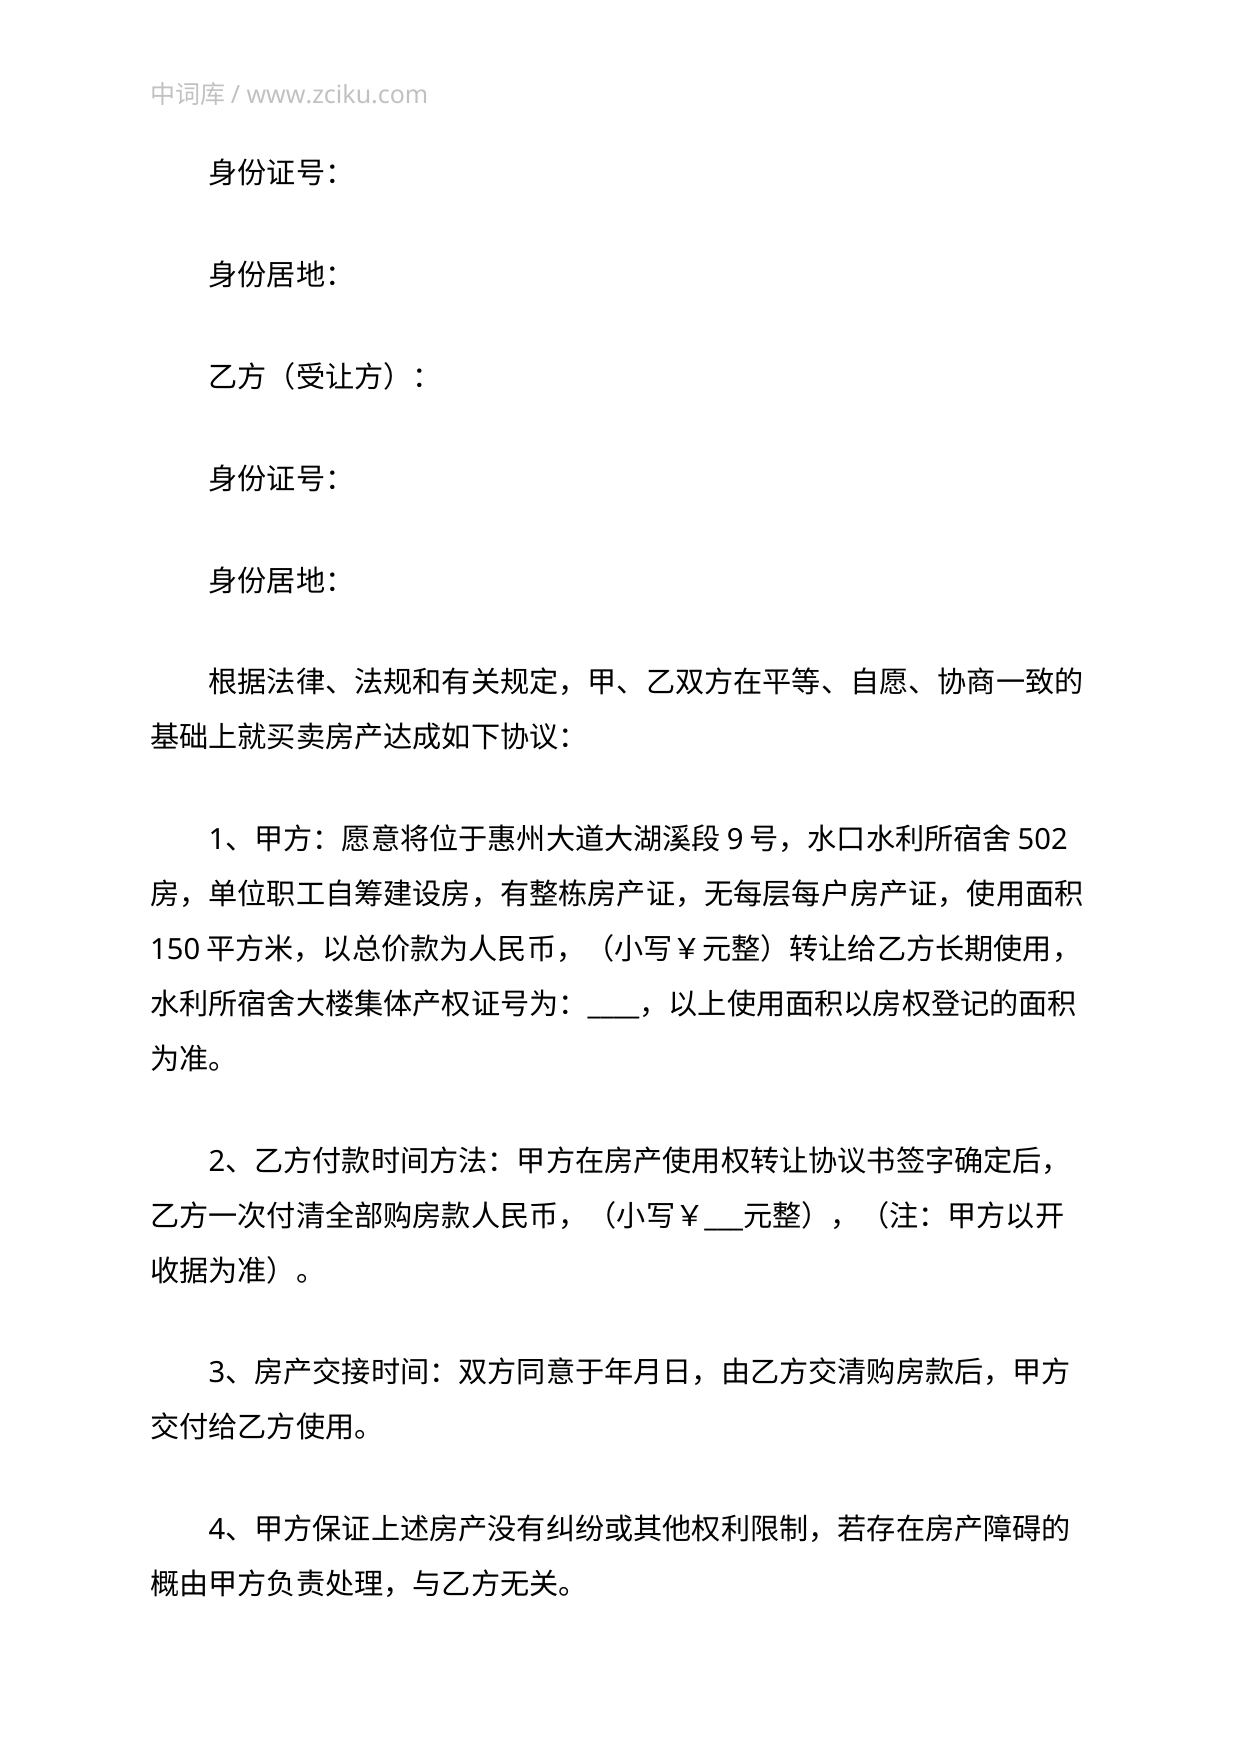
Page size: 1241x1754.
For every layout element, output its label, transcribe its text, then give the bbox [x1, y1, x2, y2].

text 乙方（受让方）： [150, 353, 1090, 396]
text 3、房产交接时间：双方同意于年月日，由乙方交清购房款后，甲方交付给乙方使用。 [150, 1349, 1090, 1446]
text 身份证号： [150, 150, 1090, 192]
text 身份证号： [150, 455, 1090, 498]
text 4、甲方保证上述房产没有纠纷或其他权利限制，若存在房产障碍的概由甲方负责处理，与乙方无关。 [150, 1506, 1090, 1603]
text 身份居地： [150, 557, 1090, 599]
text 根据法律、法规和有关规定，甲、乙双方在平等、自愿、协商一致的基础上就买卖房产达成如下协议： [150, 659, 1090, 756]
text 1、甲方：愿意将位于惠州大道大湖溪段9号，水口水利所宿舍502房，单位职工自筹建设房，有整栋房产证，无每层每户房产证，使用面积150平方米，以总价款为人民币，（小写￥元整）转让给乙方长期使用，水利所宿舍大楼集体产权证号为：____，以上使用面积以房权登记的面积为准。 [150, 816, 1090, 1078]
text 身份居地： [150, 252, 1090, 294]
text 2、乙方付款时间方法：甲方在房产使用权转让协议书签字确定后，乙方一次付清全部购房款人民币，（小写￥___元整），（注：甲方以开收据为准）。 [150, 1137, 1090, 1289]
